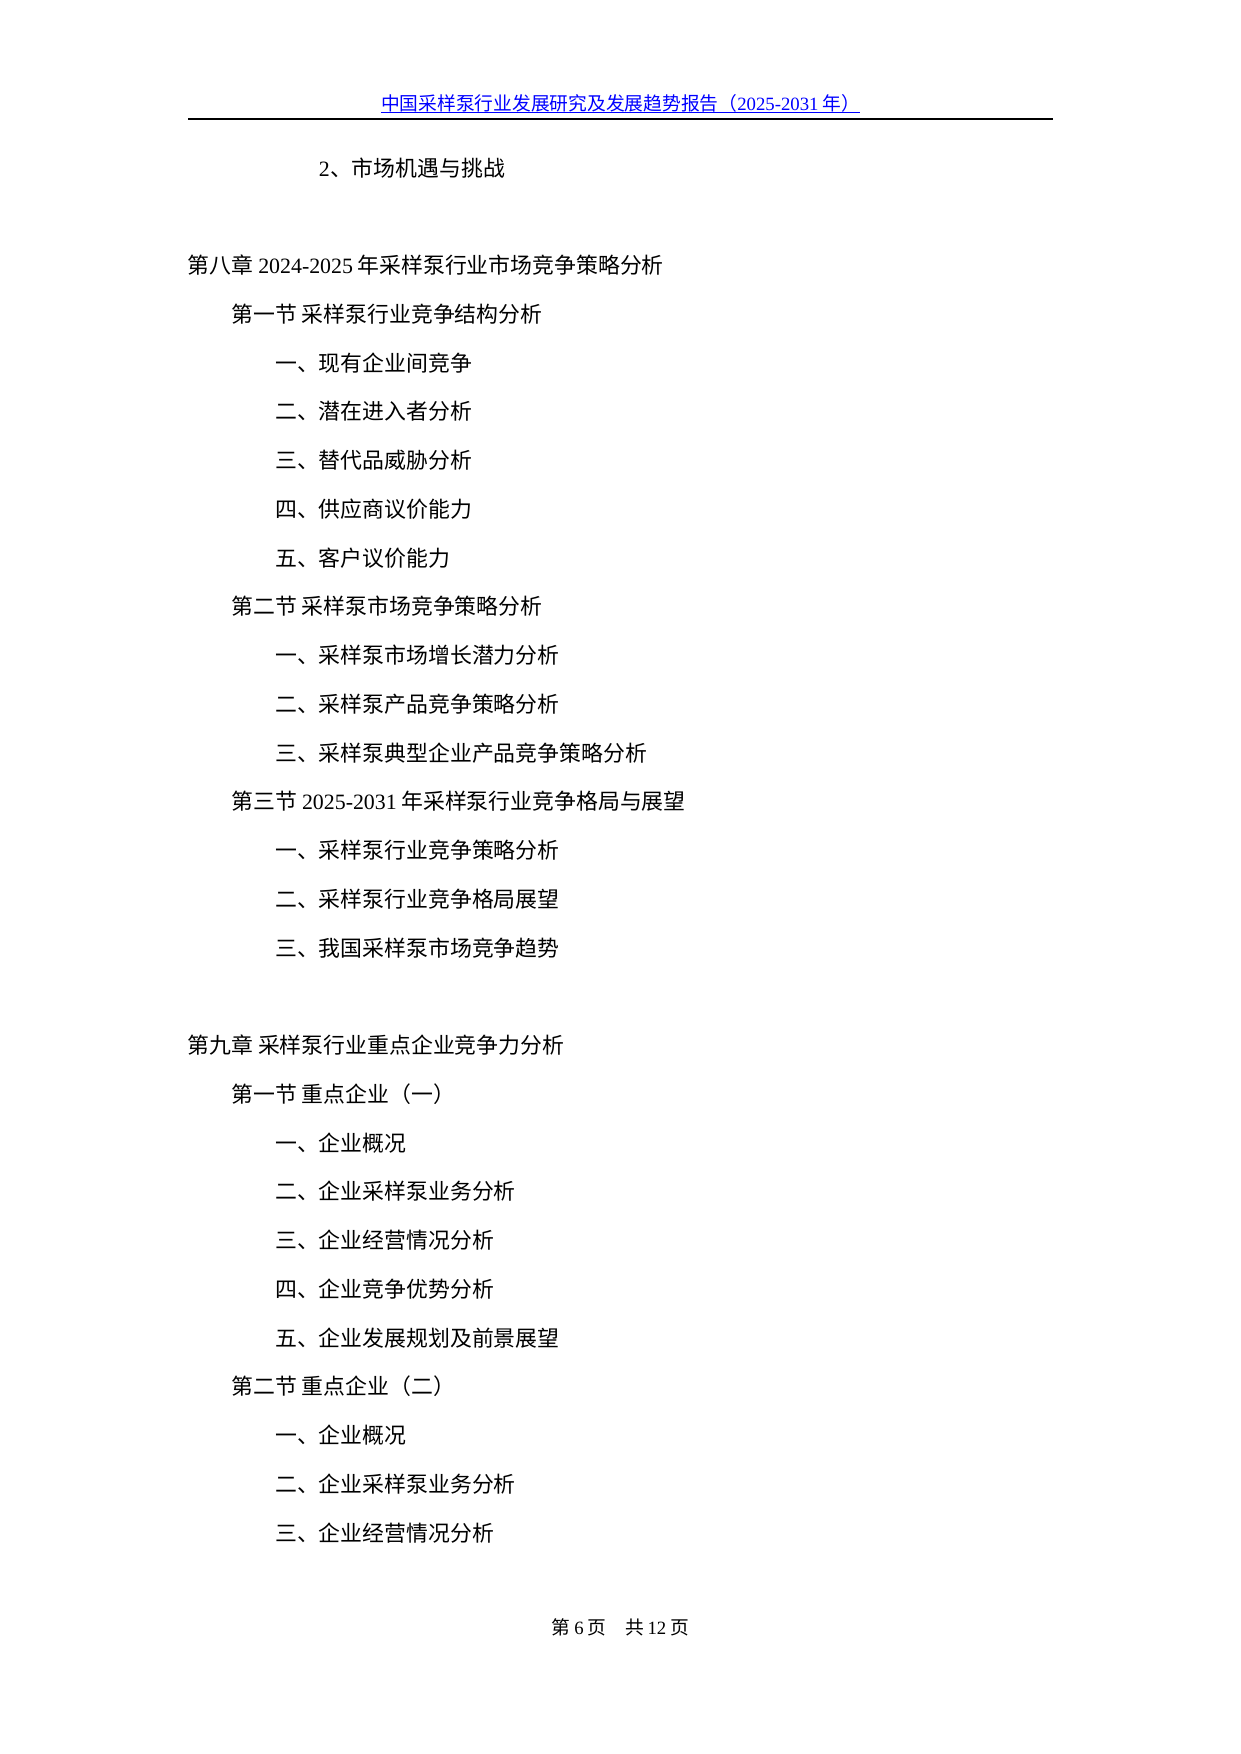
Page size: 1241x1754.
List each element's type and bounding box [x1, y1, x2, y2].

text [187, 150, 1053, 1548]
